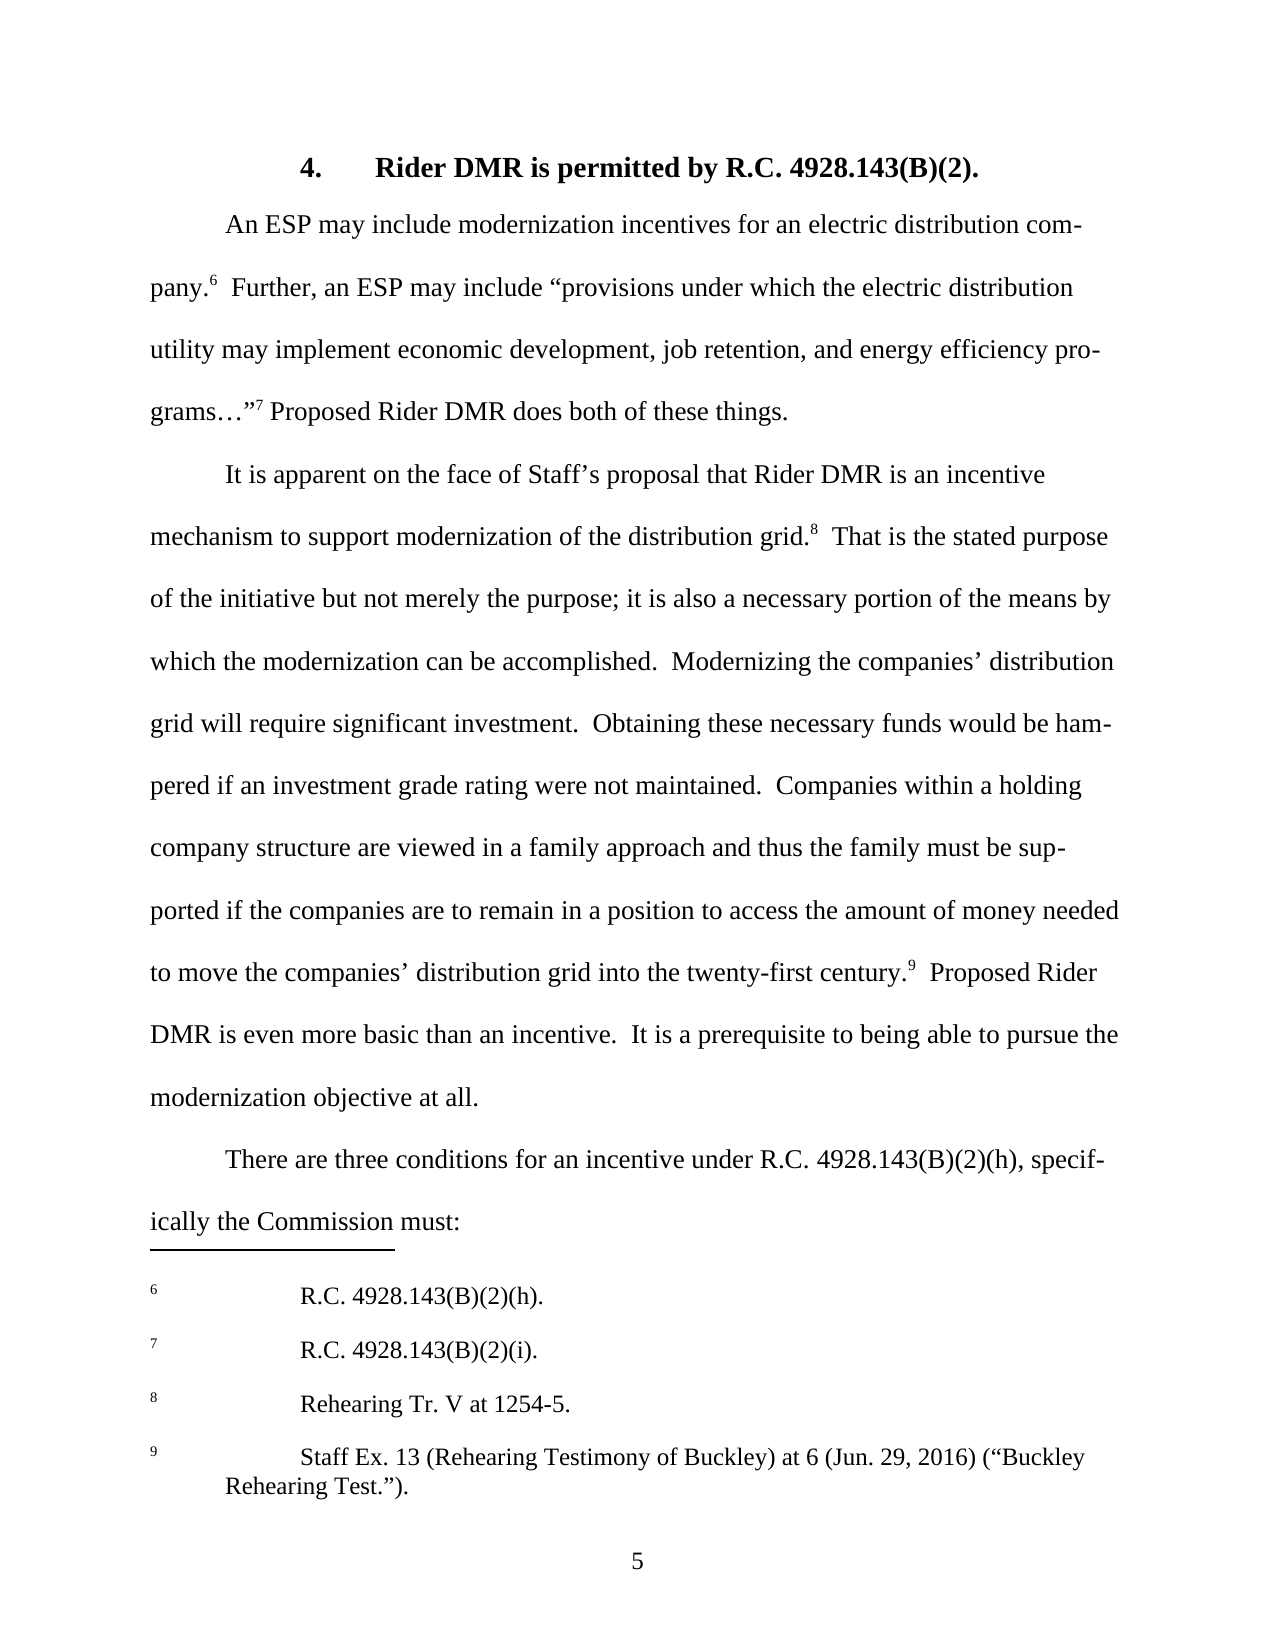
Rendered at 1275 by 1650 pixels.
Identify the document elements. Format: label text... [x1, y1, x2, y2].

text It is apparent on the face of Staff’s proposal that Rider DMR is an incentive mechanism to support modernization of the distribution grid. That is the stated purpose of the initiative but not merely the purpose; it is also a necessary portion of the means by which the modernization can be accomplished. Modernizing the companies’ distribution grid will require significant investment. Obtaining these necessary funds would be hampered if an investment grade rating were not maintained. Companies within a holding company structure are viewed in a family approach and thus the family must be supported if the companies are to remain in a position to access the amount of money needed to move the companies’ distribution grid into the twenty-first century. Proposed Rider DMR is even more basic than an incentive. It is a prerequisite to being able to pursue the modernization objective at all. [150, 458, 1125, 1112]
text An ESP may include modernization incentives for an electric distribution company. Further, an ESP may include “provisions under which the electric distribution utility may implement economic development, job retention, and energy efficiency programs…” Proposed Rider DMR does both of these things. [150, 208, 1125, 427]
subtitle 4. Rider DMR is permitted by R.C. 4928.143(B)(2). [300, 150, 1050, 183]
text There are three conditions for an incentive under R.C. 4928.143(B)(2)(h), specifically the Commission must: [150, 1143, 1125, 1236]
